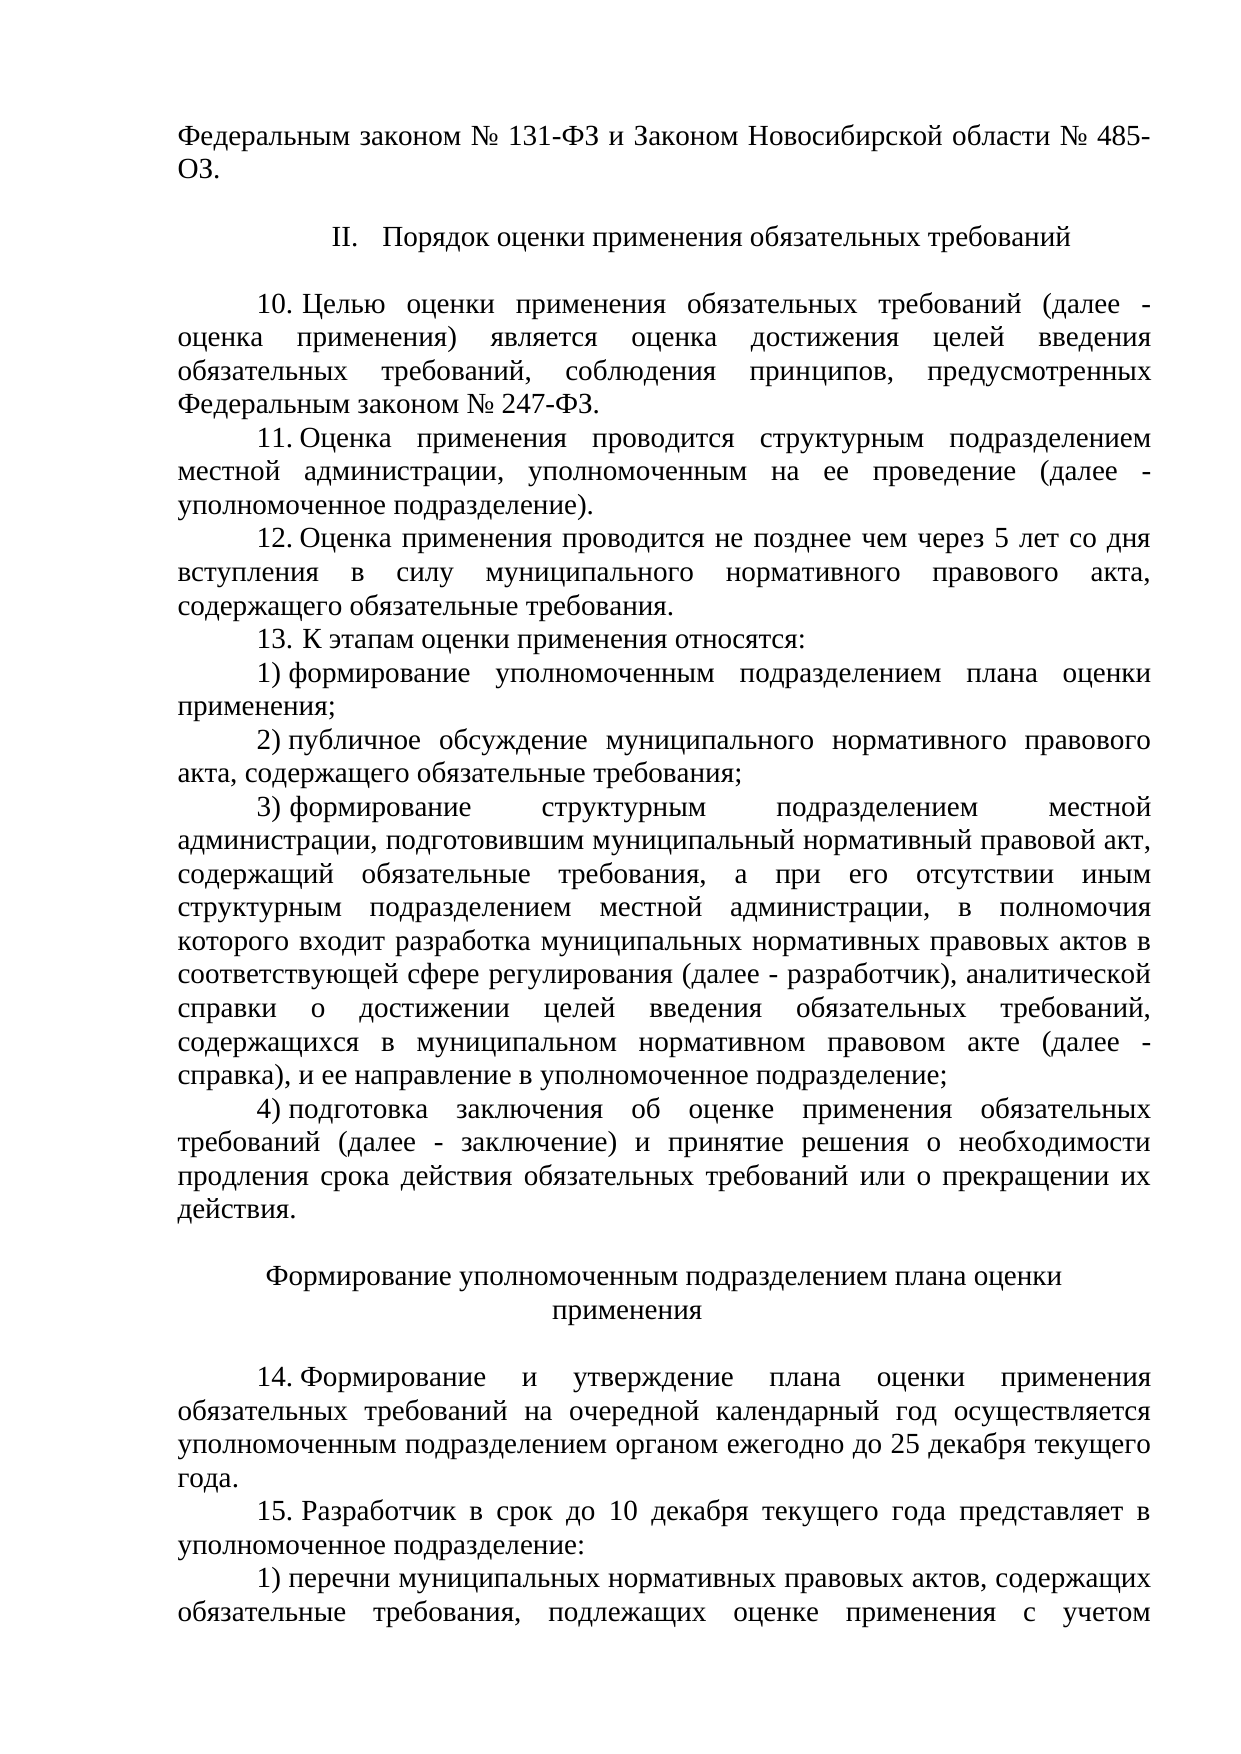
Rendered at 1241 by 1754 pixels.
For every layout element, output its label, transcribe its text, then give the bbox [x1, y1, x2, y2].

list Целью оценки применения обязательных требований (далее - оценка применения) является оценка достижения целей введения обязательных требований, соблюдения принципов, предусмотренных Федеральным законом № 247-ФЗ. [177, 286, 1152, 420]
list подготовка заключения об оценке применения обязательных требований (далее - заключение) и принятие решения о необходимости продления срока действия обязательных требований или о прекращении их действия. [177, 1091, 1152, 1225]
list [177, 1560, 1152, 1627]
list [177, 118, 1152, 185]
list формирование структурным подразделением местной администрации, подготовившим муниципальный нормативный правовой акт, содержащий обязательные требования, а при его отсутствии иным структурным подразделением местной администрации, в полномочия которого входит разработка муниципальных нормативных правовых актов в соответствующей сфере регулирования (далее - разработчик), аналитической справки о достижении целей введения обязательных требований, содержащихся в муниципальном нормативном правовом акте (далее - справка), и ее направление в уполномоченное подразделение; [177, 789, 1152, 1091]
list Разработчик в срок до 10 декабря текущего года представляет в уполномоченное подразделение: [177, 1493, 1152, 1560]
list формирование уполномоченным подразделением плана оценки применения; [177, 655, 1152, 722]
text Формирование уполномоченным подразделением плана оценки применения [177, 1258, 1077, 1326]
list публичное обсуждение муниципального нормативного правового акта, содержащего обязательные требования; [177, 722, 1152, 789]
list Оценка применения проводится структурным подразделением местной администрации, уполномоченным на ее проведение (далее - уполномоченное подразделение). [177, 420, 1152, 521]
list Оценка применения проводится не позднее чем через 5 лет со дня вступления в силу муниципального нормативного правового акта, содержащего обязательные требования. [177, 521, 1152, 621]
list Формирование и утверждение плана оценки применения обязательных требований на очередной календарный год осуществляется уполномоченным подразделением органом ежегодно до 25 декабря текущего года. [177, 1359, 1152, 1493]
list К этапам оценки применения относятся: [177, 621, 1152, 655]
list Порядок оценки применения обязательных требований [331, 219, 1152, 252]
